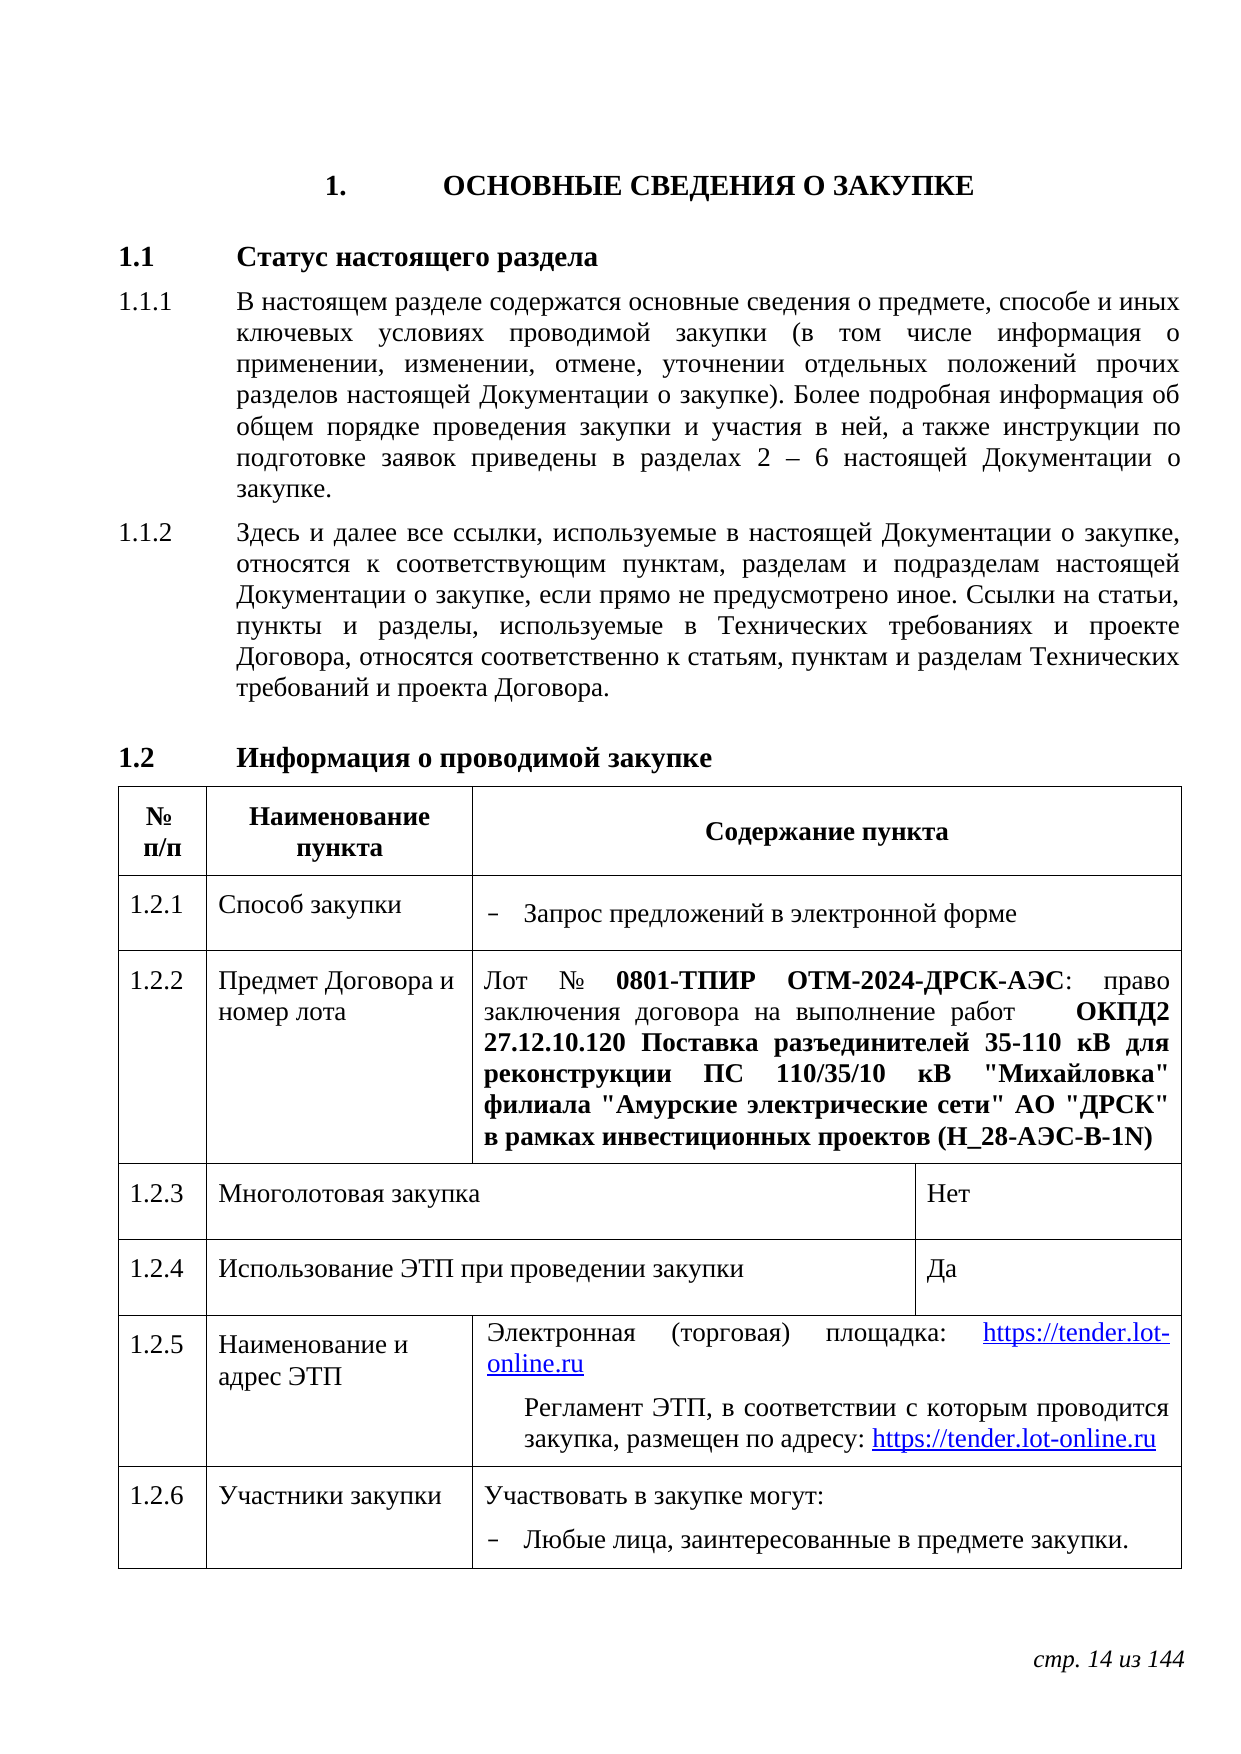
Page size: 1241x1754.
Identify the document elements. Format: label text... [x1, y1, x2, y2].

text Здесь и далее все ссылки, используемые в настоящей Документации о закупке, относятся к соответствующим пунктам, разделам и подразделам настоящей Документации о закупке, если прямо не предусмотрено иное. Ссылки на статьи, пункты и разделы, используемые в Технических требованиях и проекте Договора, относятся соответственно к статьям, пунктам и разделам Технических требований и проекта Договора. [118, 516, 1181, 703]
table_cell Способ закупки [207, 876, 472, 950]
table_cell [119, 1240, 206, 1315]
table_cell Лот № 0801-ТПИР ОТМ-2024-ДРСК-АЭС: право заключения договора на выполнение работ ОКПД2 27.12.10.120 Поставка разъединителей 35-110 кВ для реконструкции ПС 110/35/10 кВ "Михайловка" филиала "Амурские электрические сети" АО "ДРСК" в рамках инвестиционных проектов (H_28-АЭС-В-1N) [473, 951, 1181, 1163]
table_header Наименование пункта [207, 787, 472, 874]
table_cell [119, 951, 206, 1163]
table_cell Да [916, 1240, 1181, 1315]
table_cell Многолотовая закупка [207, 1164, 915, 1239]
list В настоящем разделе содержатся основные сведения о предмете, способе и иных ключевых условиях проводимой закупки (в том числе информация о применении, изменении, отмене, уточнении отдельных положений прочих разделов настоящей Документации о закупке). Более подробная информация об общем порядке проведения закупки и участия в ней, а также инструкции по подготовке заявок приведены в разделах 2 – 6 настоящей Документации о закупке. [118, 285, 1181, 503]
table_header Содержание пункта [473, 787, 1181, 874]
table_cell Использование ЭТП при проведении закупки [207, 1240, 915, 1315]
table_cell Предмет Договора и номер лота [207, 951, 472, 1163]
table_cell Электронная (торговая) площадка: https://tender.lot-online.ru Регламент ЭТП, в соответствии с которым проводится закупка, размещен по адресу: https://tender.lot-online.ru [473, 1316, 1181, 1466]
subtitle Статус настоящего раздела [118, 239, 1181, 273]
table_cell Нет [916, 1164, 1181, 1239]
table_cell Участники закупки [207, 1467, 472, 1568]
table_cell Участвовать в закупке могут: Любые лица, заинтересованные в предмете закупки. [473, 1467, 1181, 1568]
subtitle Информация о проводимой закупке [118, 740, 1181, 774]
table_cell [119, 1316, 206, 1466]
table_cell [119, 1467, 206, 1568]
table_cell Наименование и адрес ЭТП [207, 1316, 472, 1466]
table_cell [119, 1164, 206, 1239]
subtitle ОСНОВНЫЕ СВЕДЕНИЯ О ЗАКУПКЕ [118, 168, 1181, 202]
table_cell Запрос предложений в электронной форме [473, 876, 1181, 950]
table_cell [119, 876, 206, 950]
table_header № п/п [119, 787, 206, 874]
